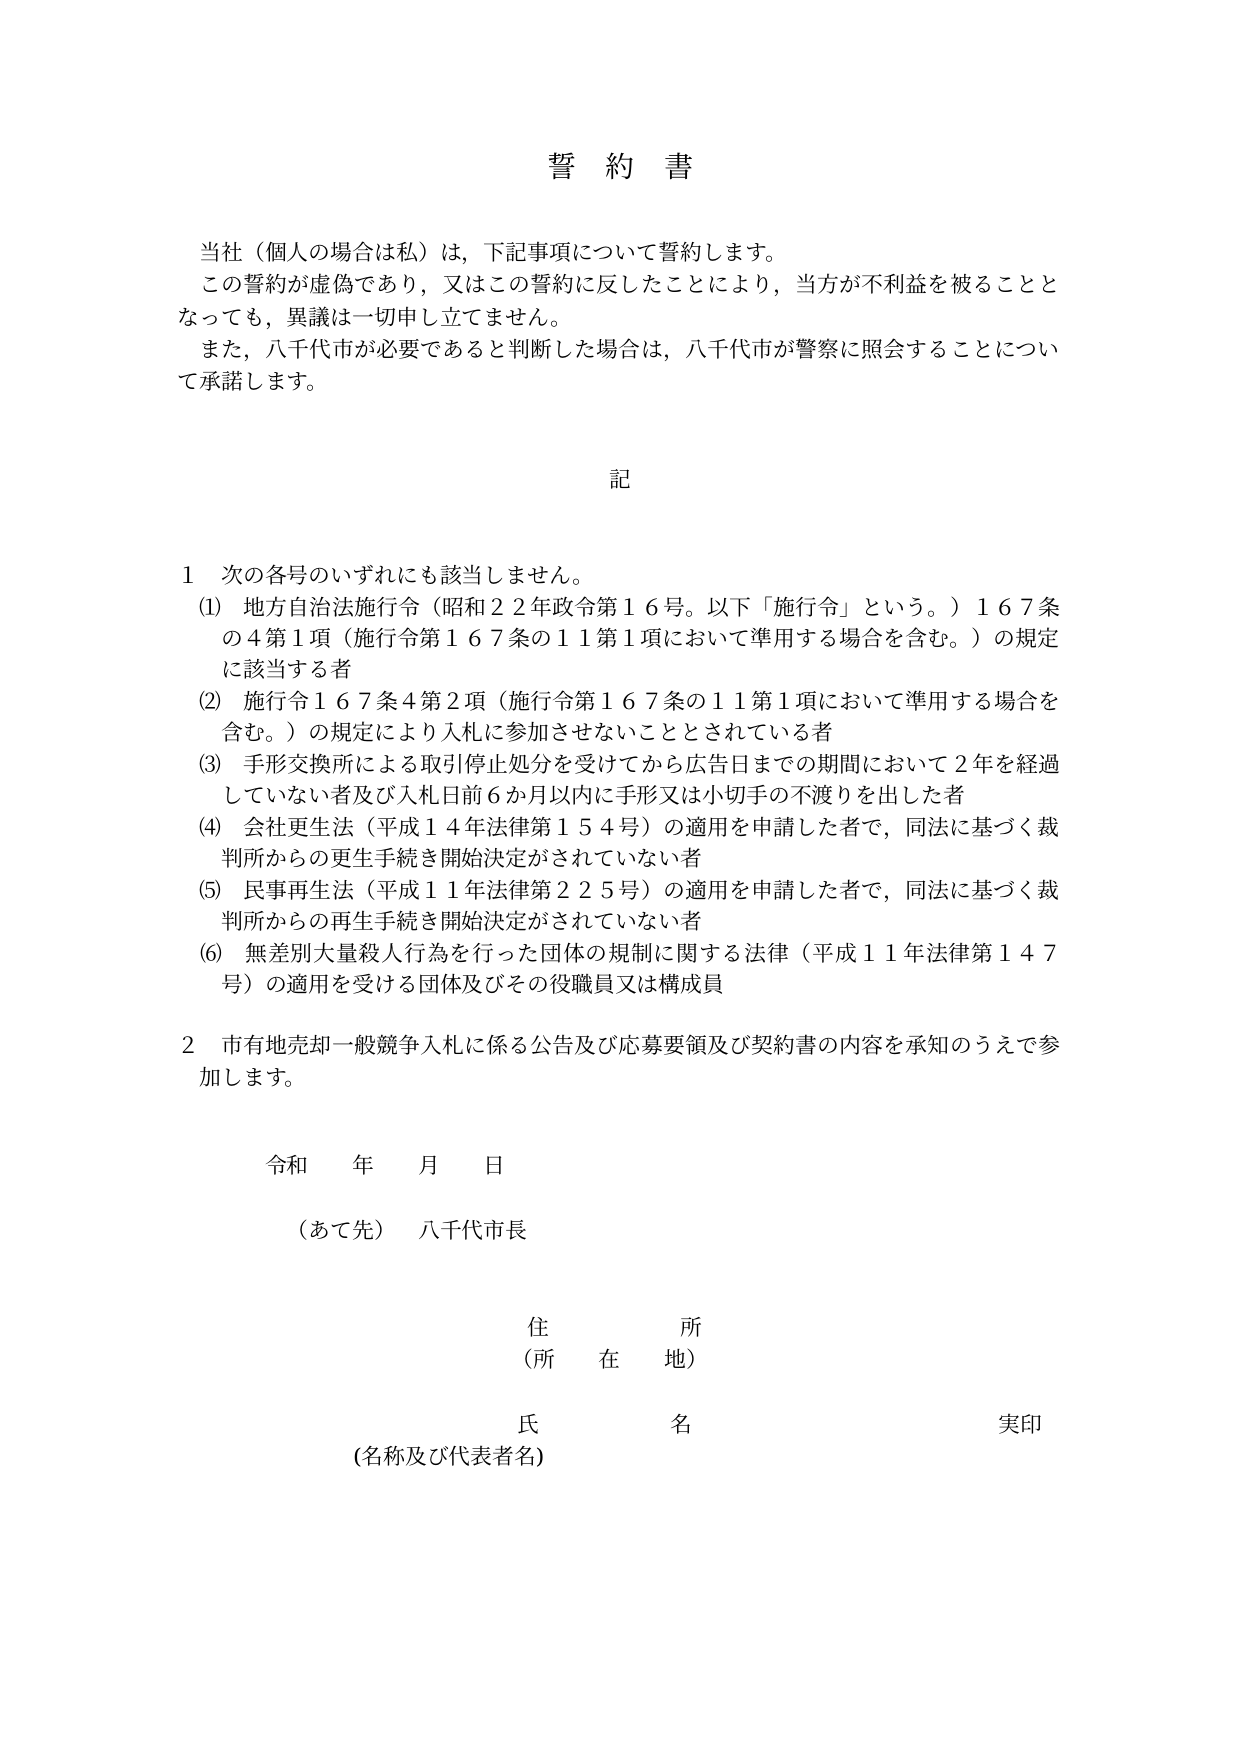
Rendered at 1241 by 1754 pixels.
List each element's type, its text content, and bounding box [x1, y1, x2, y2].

text 住 所 [177, 1309, 1063, 1342]
text ⑹ 無差別大量殺人行為を行った団体の規制に関する法律（平成１１年法律第１４７号）の適用を受ける団体及びその役職員又は構成員 [177, 936, 1063, 999]
text 記 [177, 461, 1063, 493]
text (名称及び代表者名) [177, 1439, 1063, 1471]
text 令和 年 月 日 [177, 1147, 1063, 1180]
text ２ 市有地売却一般競争入札に係る公告及び応募要領及び契約書の内容を承知のうえで参加します。 [177, 1028, 1063, 1091]
text ⑶ 手形交換所による取引停止処分を受けてから広告日までの期間において２年を経過していない者及び入札日前６か月以内に手形又は小切手の不渡りを出した者 [177, 747, 1063, 810]
text 氏 名 実印 [177, 1407, 1063, 1439]
text １ 次の各号のいずれにも該当しません。 [177, 558, 1063, 590]
text 当社（個人の場合は私）は，下記事項について誓約します。 [177, 234, 1063, 267]
text この誓約が虚偽であり，又はこの誓約に反したことにより，当方が不利益を被ることとなっても，異議は一切申し立てません。 [177, 267, 1063, 332]
text ⑵ 施行令１６７条４第２項（施行令第１６７条の１１第１項において準用する場合を含む。）の規定により入札に参加させないこととされている者 [177, 684, 1063, 747]
text （あて先） 八千代市長 [177, 1212, 1063, 1244]
text ⑴ 地方自治法施行令（昭和２２年政令第１６号。以下「施行令」という。）１６７条の４第１項（施行令第１６７条の１１第１項において準用する場合を含む。）の規定に該当する者 [177, 590, 1063, 684]
text ⑸ 民事再生法（平成１１年法律第２２５号）の適用を申請した者で，同法に基づく裁判所からの再生手続き開始決定がされていない者 [177, 873, 1063, 936]
text 誓 約 書 [177, 127, 1063, 202]
text ⑷ 会社更生法（平成１４年法律第１５４号）の適用を申請した者で，同法に基づく裁判所からの更生手続き開始決定がされていない者 [177, 810, 1063, 873]
text （所 在 地） [177, 1342, 1063, 1374]
text また，八千代市が必要であると判断した場合は，八千代市が警察に照会することについて承諾します。 [177, 332, 1063, 396]
